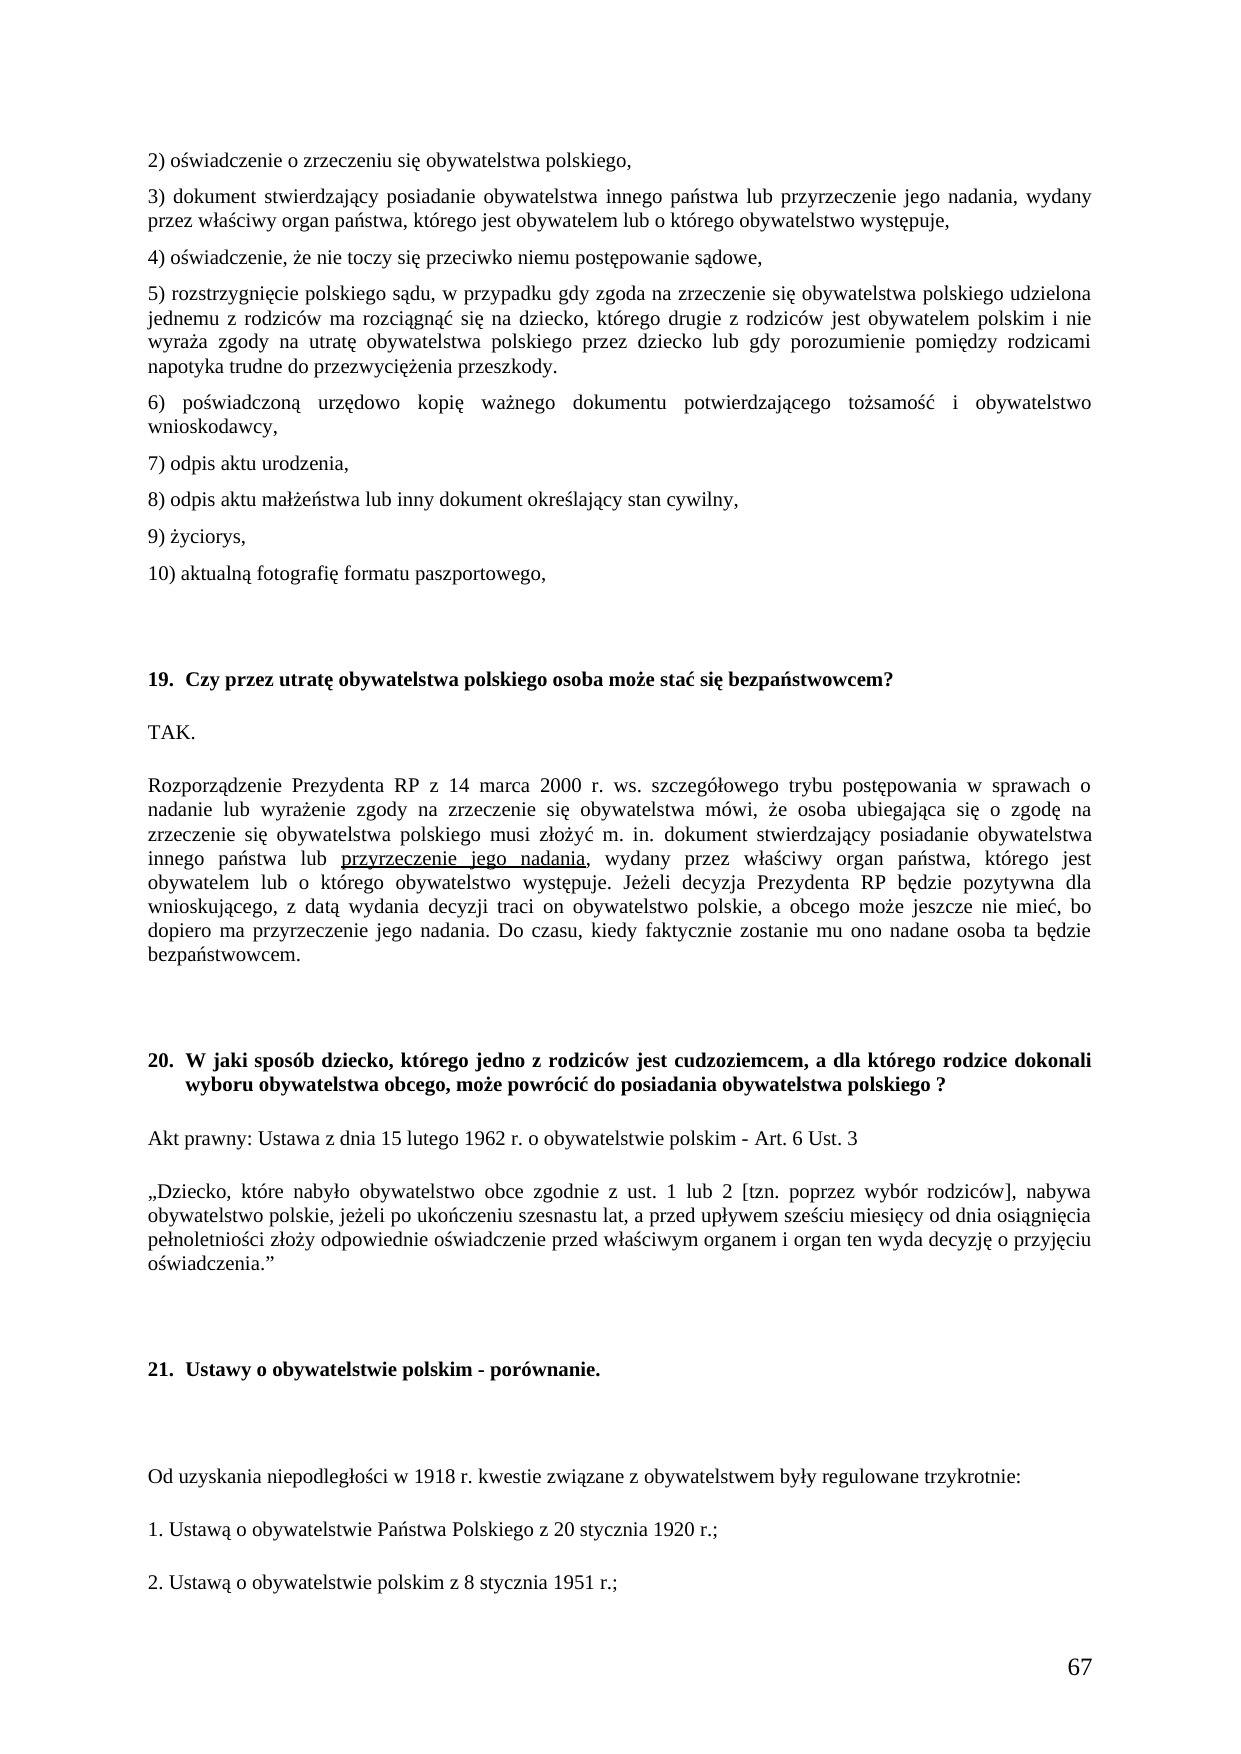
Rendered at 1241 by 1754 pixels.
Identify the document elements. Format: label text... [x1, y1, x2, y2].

text TAK. [148, 720, 1093, 744]
text 2) oświadczenie o zrzeczeniu się obywatelstwa polskiego, [148, 148, 1093, 172]
list Ustawy o obywatelstwie polskim - porównanie. [148, 1357, 1093, 1381]
text 6) poświadczoną urzędowo kopię ważnego dokumentu potwierdzającego tożsamość i obywatelstwo wnioskodawcy, [148, 390, 1093, 438]
text 7) odpis aktu urodzenia, [148, 451, 1093, 475]
text „Dziecko, które nabyło obywatelstwo obce zgodnie z ust. 1 lub 2 [tzn. poprzez wybór rodziców], nabywa obywatelstwo polskie, jeżeli po ukończeniu szesnastu lat, a przed upływem sześciu miesięcy od dnia osiągnięcia pełnoletniości złoży odpowiednie oświadczenie przed właściwym organem i organ ten wyda decyzję o przyjęciu oświadczenia.” [148, 1179, 1093, 1275]
text Akt prawny: Ustawa z dnia 15 lutego 1962 r. o obywatelstwie polskim - Art. 6 Ust. 3 [148, 1126, 1093, 1149]
text 10) aktualną fotografię formatu paszportowego, [148, 560, 1093, 584]
text Od uzyskania niepodległości w 1918 r. kwestie związane z obywatelstwem były regulowane trzykrotnie: [148, 1464, 1093, 1488]
text 1. Ustawą o obywatelstwie Państwa Polskiego z 20 stycznia 1920 r.; [148, 1517, 1093, 1541]
text 5) rozstrzygnięcie polskiego sądu, w przypadku gdy zgoda na zrzeczenie się obywatelstwa polskiego udzielona jednemu z rodziców ma rozciągnąć się na dziecko, którego drugie z rodziców jest obywatelem polskim i nie wyraża zgody na utratę obywatelstwa polskiego przez dziecko lub gdy porozumienie pomiędzy rodzicami napotyka trudne do przezwyciężenia przeszkody. [148, 281, 1093, 378]
list W jaki sposób dziecko, którego jedno z rodziców jest cudzoziemcem, a dla którego rodzice dokonali wyboru obywatelstwa obcego, może powrócić do posiadania obywatelstwa polskiego ? [148, 1048, 1093, 1096]
list Czy przez utratę obywatelstwa polskiego osoba może stać się bezpaństwowcem? [148, 667, 1093, 691]
text 2. Ustawą o obywatelstwie polskim z 8 stycznia 1951 r.; [148, 1570, 1093, 1594]
text 8) odpis aktu małżeństwa lub inny dokument określający stan cywilny, [148, 487, 1093, 511]
text 4) oświadczenie, że nie toczy się przeciwko niemu postępowanie sądowe, [148, 245, 1093, 269]
text 9) życiorys, [148, 524, 1093, 548]
text Rozporządzenie Prezydenta RP z 14 marca 2000 r. ws. szczegółowego trybu postępowania w sprawach o nadanie lub wyrażenie zgody na zrzeczenie się obywatelstwa mówi, że osoba ubiegająca się o zgodę na zrzeczenie się obywatelstwa polskiego musi złożyć m. in. dokument stwierdzający posiadanie obywatelstwa innego państwa lub przyrzeczenie jego nadania, wydany przez właściwy organ państwa, którego jest obywatelem lub o którego obywatelstwo występuje. Jeżeli decyzja Prezydenta RP będzie pozytywna dla wnioskującego, z datą wydania decyzji traci on obywatelstwo polskie, a obcego może jeszcze nie mieć, bo dopiero ma przyrzeczenie jego nadania. Do czasu, kiedy faktycznie zostanie mu ono nadane osoba ta będzie bezpaństwowcem. [148, 773, 1093, 966]
text 3) dokument stwierdzający posiadanie obywatelstwa innego państwa lub przyrzeczenie jego nadania, wydany przez właściwy organ państwa, którego jest obywatelem lub o którego obywatelstwo występuje, [148, 184, 1093, 232]
